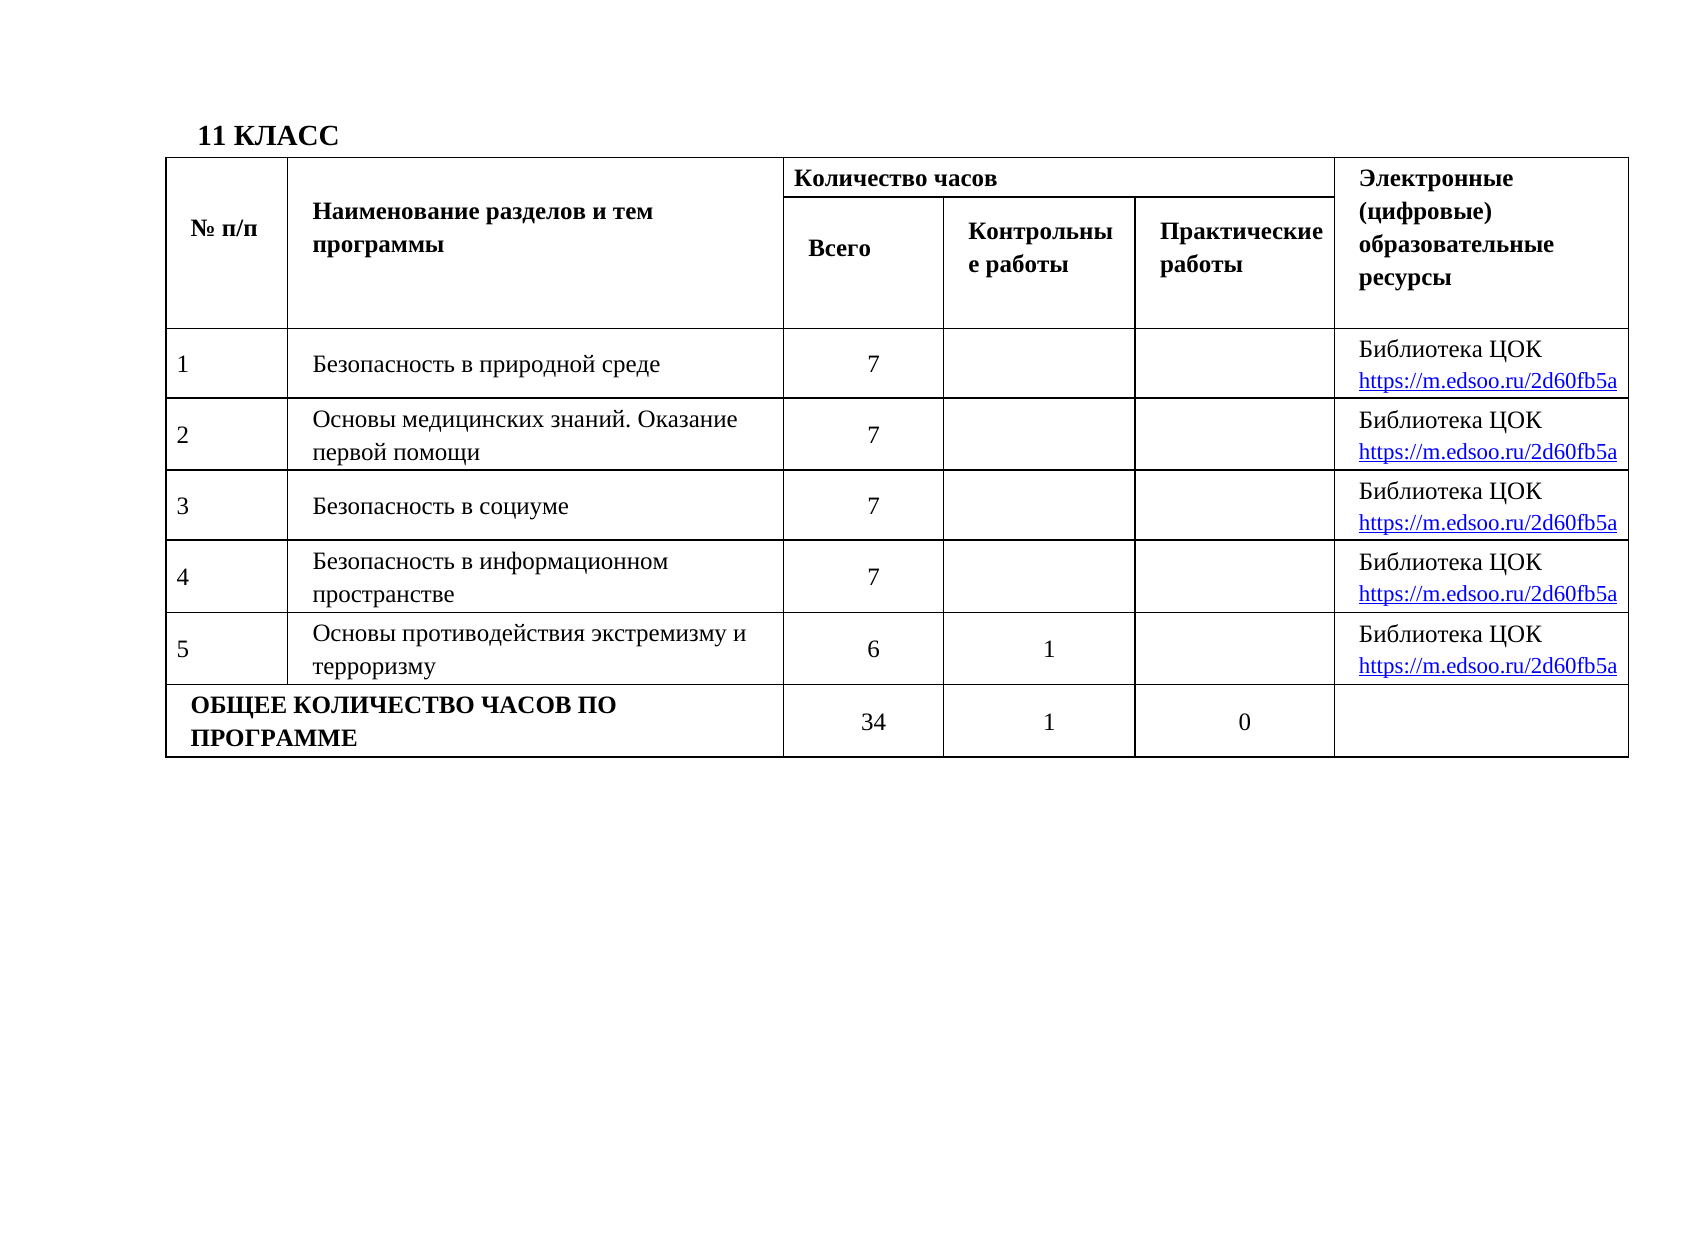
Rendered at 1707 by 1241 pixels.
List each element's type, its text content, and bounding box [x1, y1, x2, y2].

table_cell Библиотека ЦОК https://m.edsoo.ru/2d60fb5a [1335, 329, 1628, 397]
table_cell Безопасность в информационном пространстве [288, 541, 783, 611]
table_cell [1136, 613, 1334, 684]
table_cell 5 [167, 613, 287, 684]
table_cell [944, 399, 1134, 469]
table_cell 34 [784, 685, 943, 756]
text 11 КЛАСС [190, 118, 1618, 152]
table_cell [1136, 329, 1334, 397]
table_cell Библиотека ЦОК https://m.edsoo.ru/2d60fb5a [1335, 471, 1628, 539]
table_cell Безопасность в социуме [288, 471, 783, 539]
table_header Электронные (цифровые) образовательные ресурсы [1335, 158, 1628, 327]
table_cell [944, 541, 1134, 611]
table_cell 7 [784, 541, 943, 611]
table_cell 2 [167, 399, 287, 469]
table_cell 1 [167, 329, 287, 397]
table_cell 7 [784, 329, 943, 397]
table_cell [944, 471, 1134, 539]
table_header № п/п [167, 158, 287, 327]
table_cell [1335, 685, 1628, 756]
table_cell 0 [1136, 685, 1334, 756]
table_cell [1136, 399, 1334, 469]
table_cell 3 [167, 471, 287, 539]
table_cell [944, 329, 1134, 397]
table_cell 7 [784, 399, 943, 469]
table_cell Основы медицинских знаний. Оказание первой помощи [288, 399, 783, 469]
table_cell 1 [944, 685, 1134, 756]
table_cell [1136, 541, 1334, 611]
table_cell Основы противодействия экстремизму и терроризму [288, 613, 783, 684]
table_cell ОБЩЕЕ КОЛИЧЕСТВО ЧАСОВ ПО ПРОГРАММЕ [167, 685, 783, 756]
table_cell Библиотека ЦОК https://m.edsoo.ru/2d60fb5a [1335, 613, 1628, 684]
table_cell Библиотека ЦОК https://m.edsoo.ru/2d60fb5a [1335, 541, 1628, 611]
table_cell Практические работы [1136, 198, 1334, 327]
table_cell 4 [167, 541, 287, 611]
table_cell 7 [784, 471, 943, 539]
table_header Количество часов [784, 158, 1334, 196]
table_cell 1 [944, 613, 1134, 684]
table_cell Контрольные работы [944, 198, 1134, 327]
table_cell Библиотека ЦОК https://m.edsoo.ru/2d60fb5a [1335, 399, 1628, 469]
table_cell [1136, 471, 1334, 539]
table_cell Всего [784, 198, 943, 327]
table_cell 6 [784, 613, 943, 684]
table_cell Безопасность в природной среде [288, 329, 783, 397]
table_header Наименование разделов и тем программы [288, 158, 783, 327]
